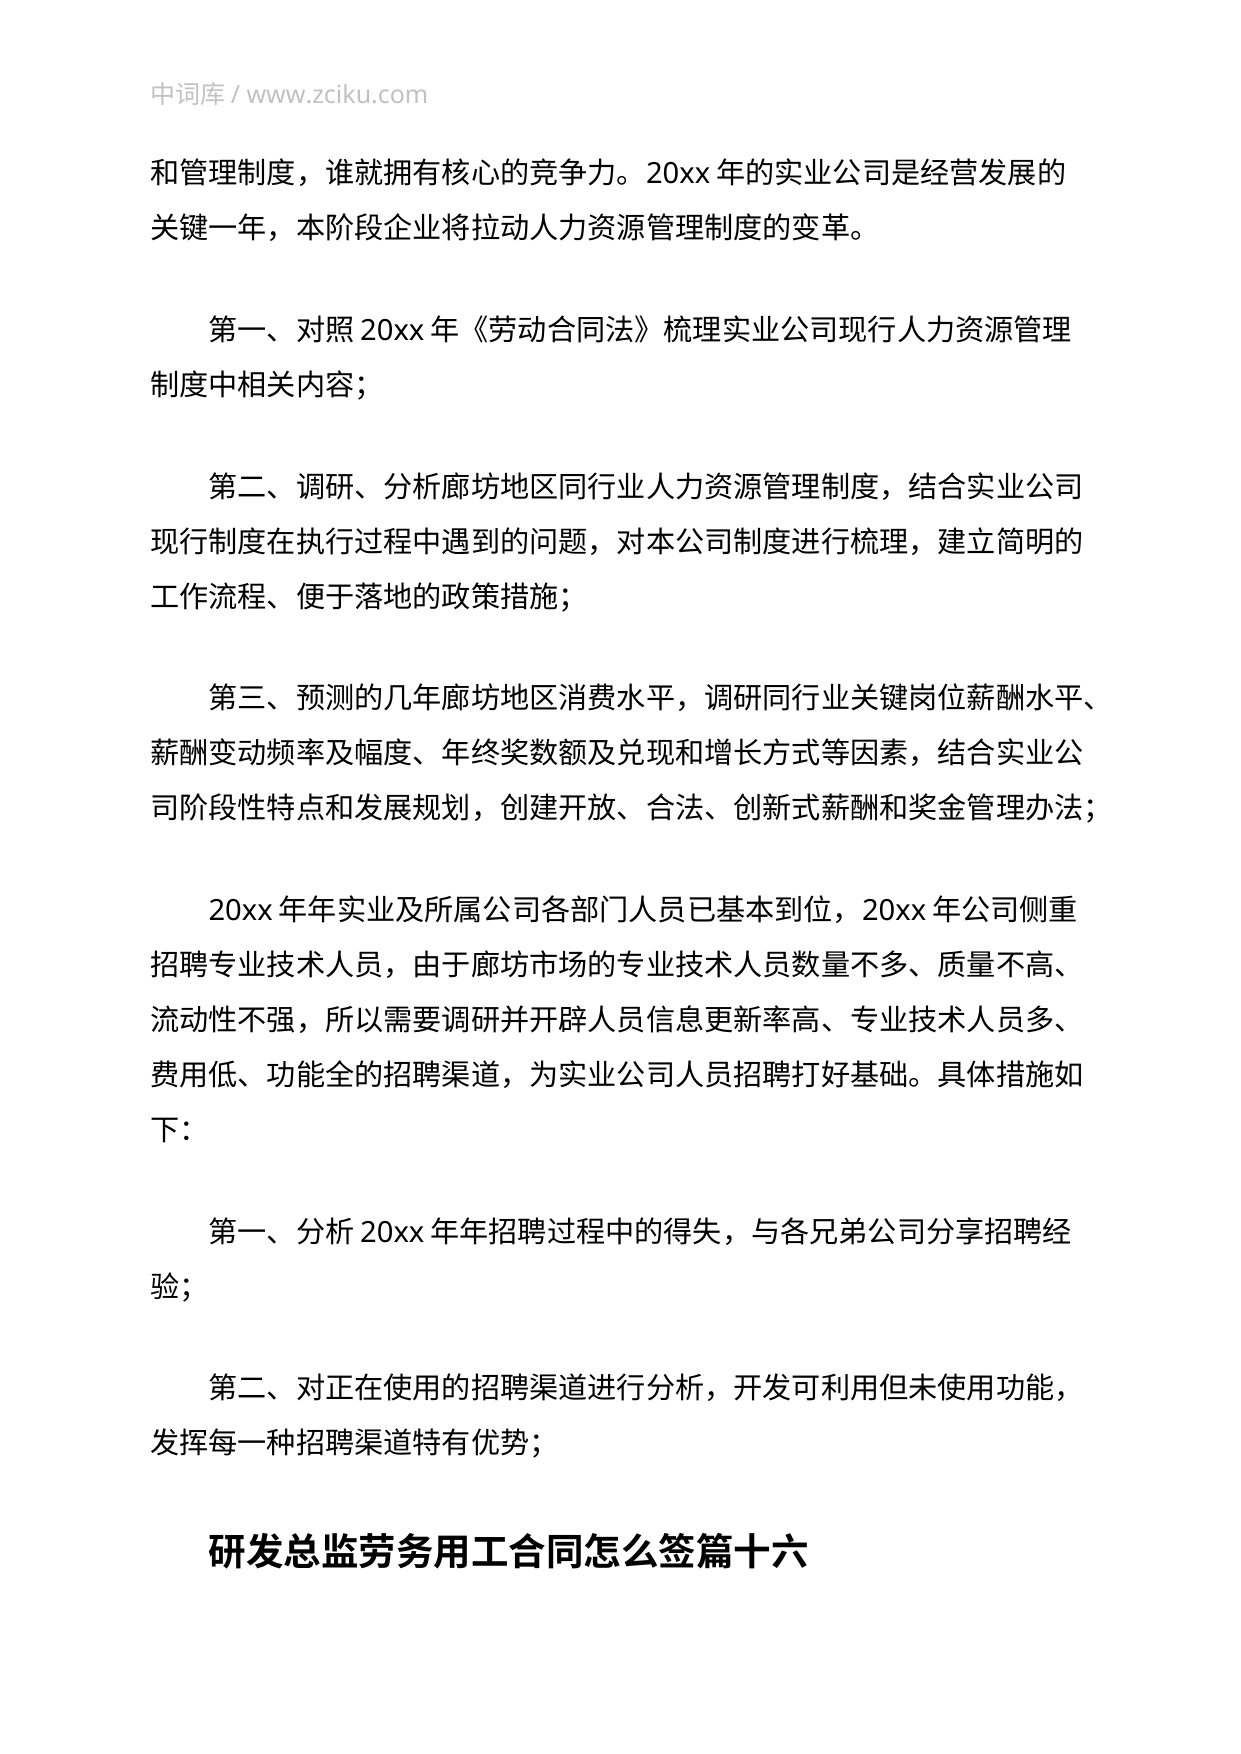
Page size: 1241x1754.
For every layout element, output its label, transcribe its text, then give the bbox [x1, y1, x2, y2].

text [150, 150, 1090, 247]
text 第二、调研、分析廊坊地区同行业人力资源管理制度，结合实业公司现行制度在执行过程中遇到的问题，对本公司制度进行梳理，建立简明的工作流程、便于落地的政策措施； [150, 463, 1090, 616]
text 第一、对照20xx年《劳动合同法》梳理实业公司现行人力资源管理制度中相关内容； [150, 307, 1090, 404]
text 第三、预测的几年廊坊地区消费水平，调研同行业关键岗位薪酬水平、薪酬变动频率及幅度、年终奖数额及兑现和增长方式等因素，结合实业公司阶段性特点和发展规划，创建开放、合法、创新式薪酬和奖金管理办法； [150, 675, 1090, 827]
text 第一、分析20xx年年招聘过程中的得失，与各兄弟公司分享招聘经验； [150, 1208, 1090, 1305]
text 20xx年年实业及所属公司各部门人员已基本到位，20xx年公司侧重招聘专业技术人员，由于廊坊市场的专业技术人员数量不多、质量不高、流动性不强，所以需要调研并开辟人员信息更新率高、专业技术人员多、费用低、功能全的招聘渠道，为实业公司人员招聘打好基础。具体措施如下： [150, 887, 1090, 1149]
text 第二、对正在使用的招聘渠道进行分析，开发可利用但未使用功能，发挥每一种招聘渠道特有优势； [150, 1365, 1090, 1462]
text 研发总监劳务用工合同怎么签篇十六 [150, 1522, 1090, 1576]
